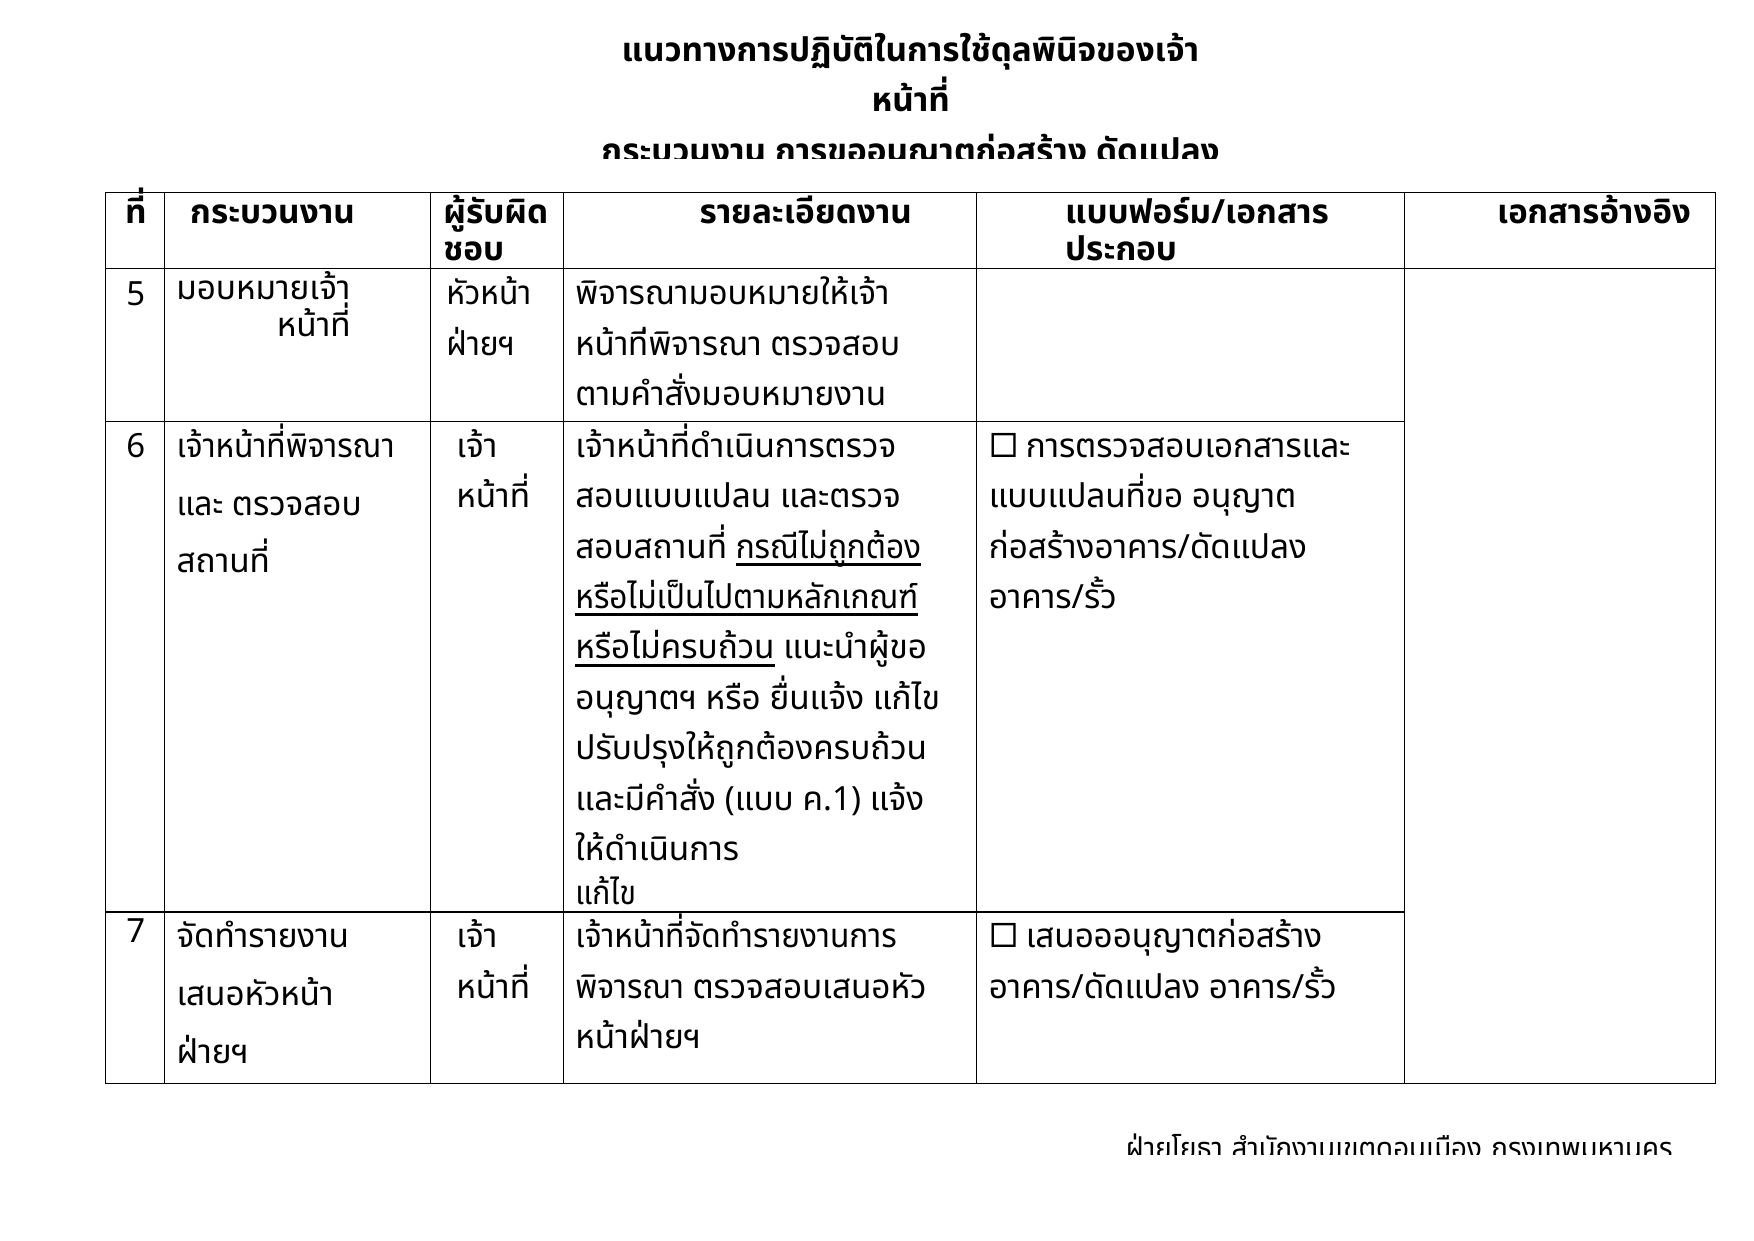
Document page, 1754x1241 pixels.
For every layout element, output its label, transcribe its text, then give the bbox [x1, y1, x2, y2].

table_cell เจ้าหน้าที่ดำเนินการตรวจสอบแบบแปลน และตรวจสอบสถานที่ กรณีไม่ถูกต้องหรือไม่เป็นไปตามหลักเกณฑ์ หรือไม่ครบถ้วน แนะนำผู้ขออนุญาตฯ หรือ ยื่นแจ้ง แก้ไขปรับปรุงให้ถูกต้องครบถ้วน และมีคำสั่ง (แบบ ค.1) แจ้งให้ดำเนินการ แก้ไข [564, 422, 976, 911]
table_header กระบวนงาน [165, 193, 430, 268]
table_cell เจ้าหน้าที่ [431, 913, 563, 1083]
table_cell เจ้าหน้าที่ [431, 422, 563, 911]
table_header แบบฟอร์ม/เอกสารประกอบ [977, 193, 1404, 268]
table_header เอกสารอ้างอิง [1405, 193, 1715, 268]
table_header รายละเอียดงาน [564, 193, 976, 268]
table_cell เสนอออนุญาตก่อสร้างอาคาร/ดัดแปลง อาคาร/รั้ว [977, 913, 1404, 1083]
table_cell มอบหมายเจ้าหน้าที่ [165, 269, 430, 421]
table_cell 7 [106, 913, 164, 1083]
table_cell 6 [106, 422, 164, 911]
table_cell เจ้าหน้าที่จัดทำรายงานการพิจารณา ตรวจสอบเสนอหัวหน้าฝ่ายฯ [564, 913, 976, 1083]
table_header ที่ [106, 193, 164, 268]
table_cell จัดทำรายงานเสนอหัวหน้า ฝ่ายฯ [165, 913, 430, 1083]
table_cell หัวหน้าฝ่ายฯ [431, 269, 563, 421]
table_cell การตรวจสอบเอกสารและแบบแปลนที่ขอ อนุญาตก่อสร้างอาคาร/ดัดแปลงอาคาร/รั้ว [977, 422, 1404, 911]
table_cell เจ้าหน้าที่พิจารณาและ ตรวจสอบสถานที่ [165, 422, 430, 911]
table_cell พิจารณามอบหมายให้เจ้าหน้าที่พิจารณา ตรวจสอบ ตามคำสั่งมอบหมายงาน [564, 269, 976, 421]
table_header ผู้รับผิดชอบ [431, 193, 563, 268]
table_cell [977, 269, 1404, 421]
table_cell [1405, 269, 1715, 1083]
table_cell 5 [106, 269, 164, 421]
